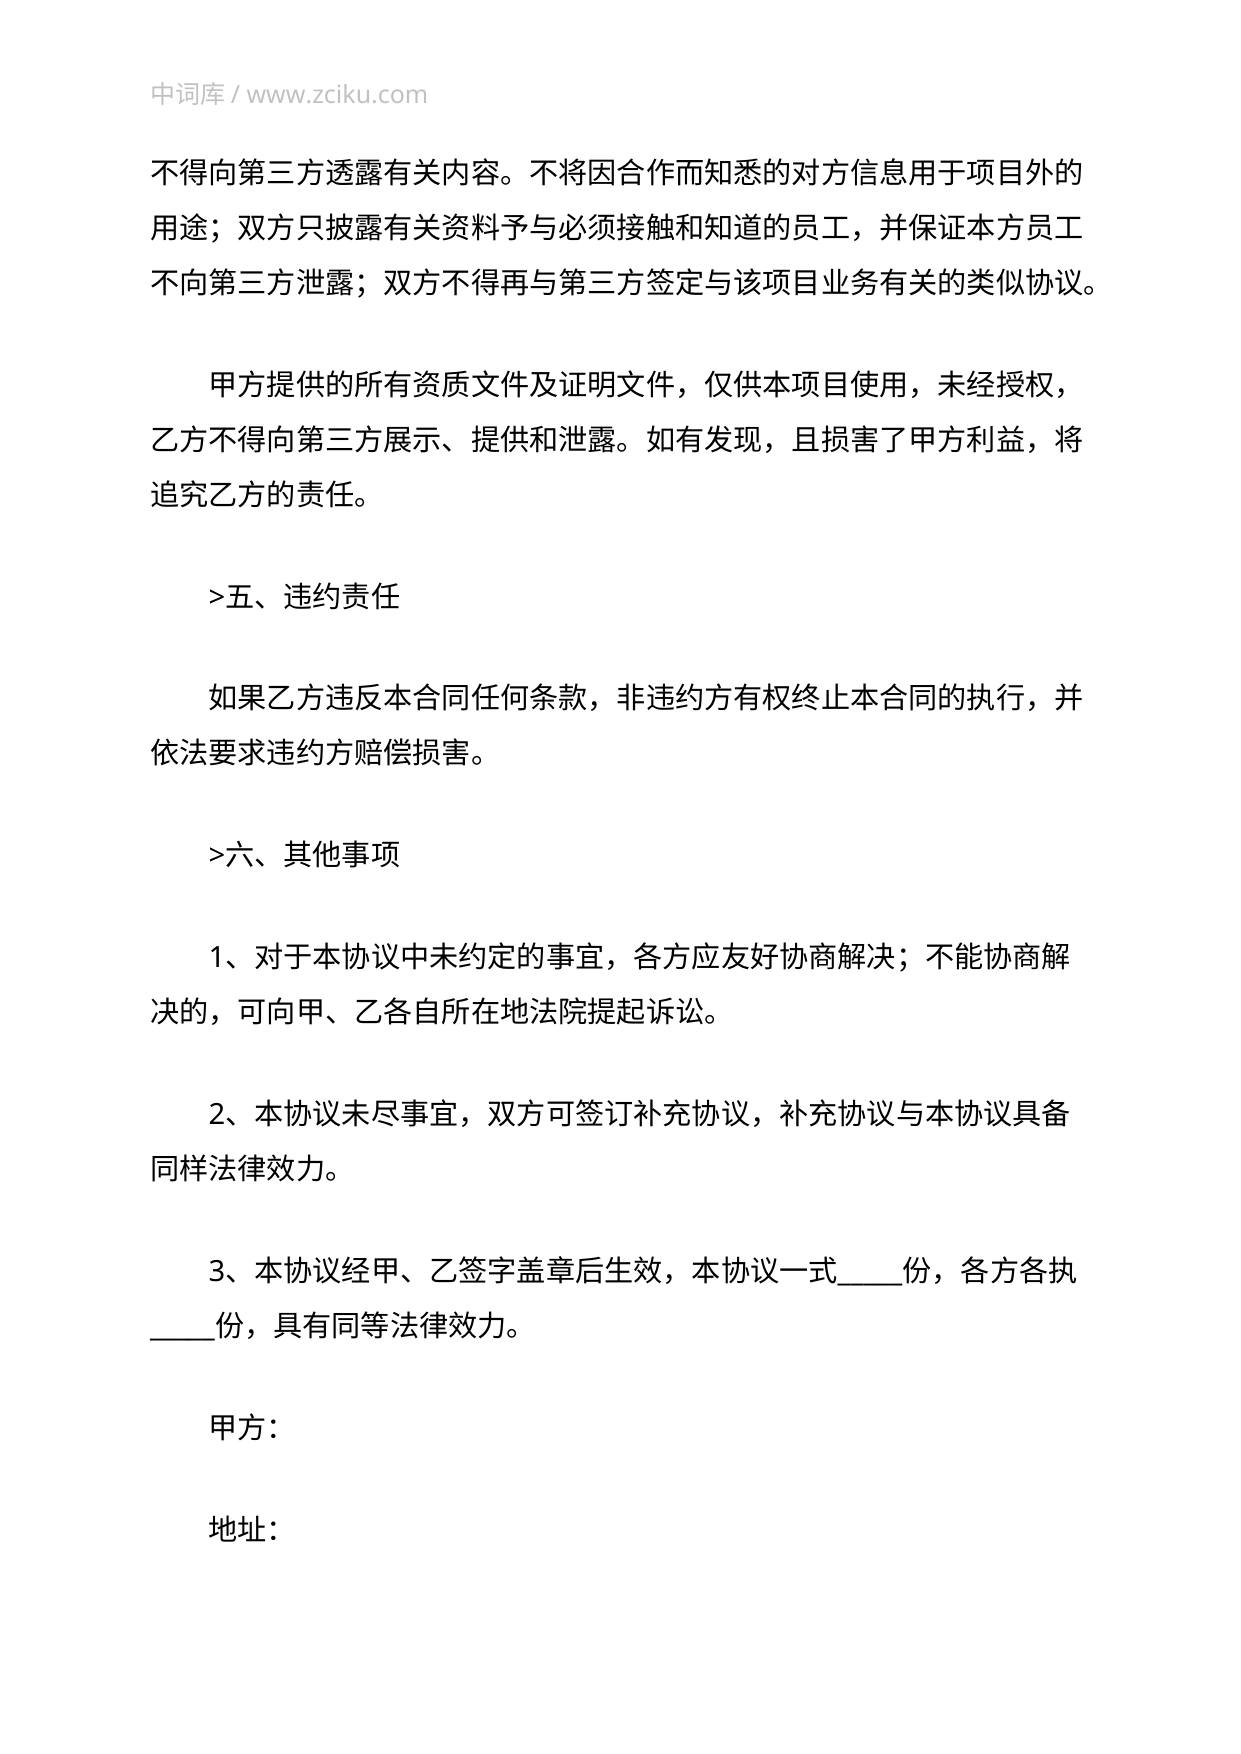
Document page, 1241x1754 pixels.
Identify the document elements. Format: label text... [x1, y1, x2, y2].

text 3、本协议经甲、乙签字盖章后生效，本协议一式_____份，各方各执_____份，具有同等法律效力。 [150, 1247, 1090, 1345]
text 甲方提供的所有资质文件及证明文件，仅供本项目使用，未经授权，乙方不得向第三方展示、提供和泄露。如有发现，且损害了甲方利益，将追究乙方的责任。 [150, 362, 1090, 514]
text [150, 150, 1090, 302]
text 如果乙方违反本合同任何条款，非违约方有权终止本合同的执行，并依法要求违约方赔偿损害。 [150, 675, 1090, 772]
text 2、本协议未尽事宜，双方可签订补充协议，补充协议与本协议具备同样法律效力。 [150, 1091, 1090, 1188]
text 地址： [150, 1506, 1090, 1548]
text 1、对于本协议中未约定的事宜，各方应友好协商解决；不能协商解决的，可向甲、乙各自所在地法院提起诉讼。 [150, 934, 1090, 1031]
text >六、其他事项 [150, 832, 1090, 874]
text 甲方： [150, 1404, 1090, 1447]
text >五、违约责任 [150, 573, 1090, 616]
